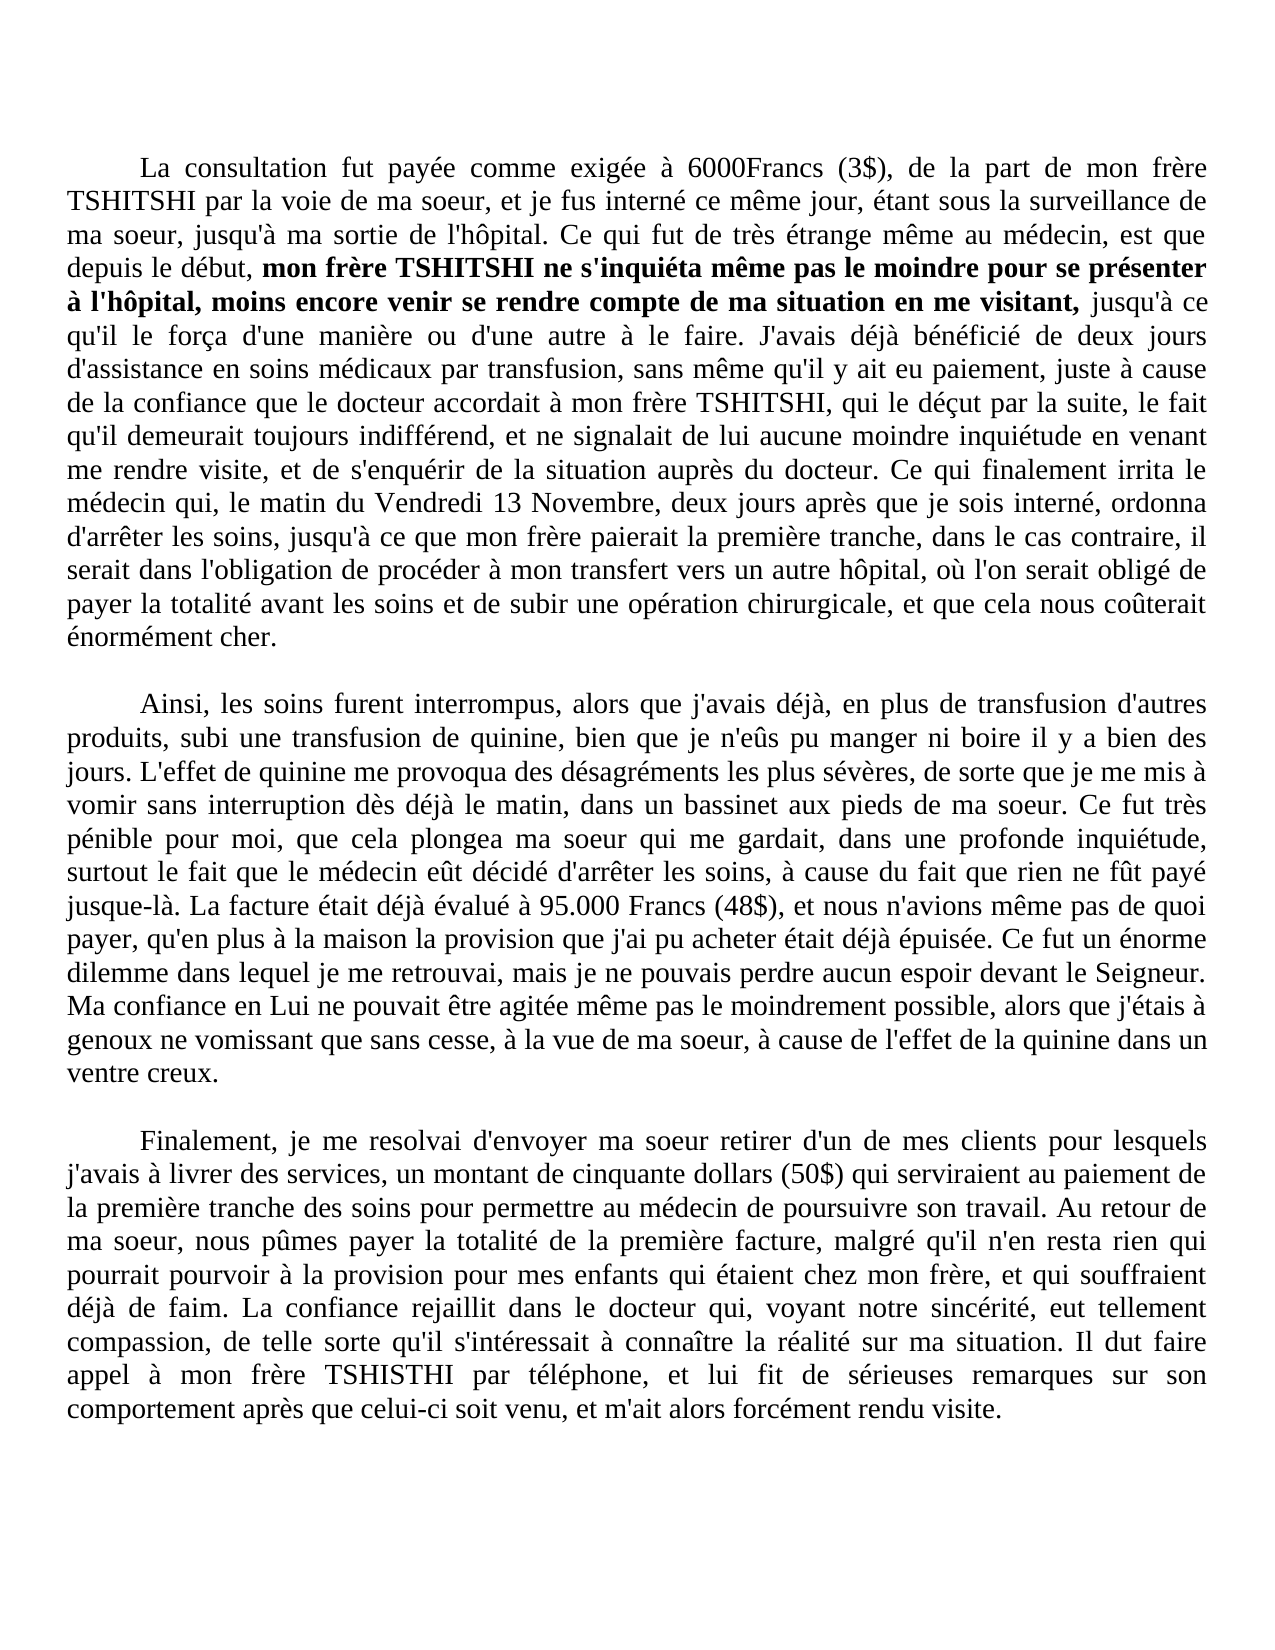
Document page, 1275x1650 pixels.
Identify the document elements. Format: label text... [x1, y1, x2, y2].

text Finalement, je me resolvai d'envoyer ma soeur retirer d'un de mes clients pour lesquels j'avais à livrer des services, un montant de cinquante dollars (50$) qui serviraient au paiement de la première tranche des soins pour permettre au médecin de poursuivre son travail. Au retour de ma soeur, nous pûmes payer la totalité de la première facture, malgré qu'il n'en resta rien qui pourrait pourvoir à la provision pour mes enfants qui étaient chez mon frère, et qui souffraient déjà de faim. La confiance rejaillit dans le docteur qui, voyant notre sincérité, eut tellement compassion, de telle sorte qu'il s'intéressait à connaître la réalité sur ma situation. Il dut faire appel à mon frère TSHISTHI par téléphone, et lui fit de sérieuses remarques sur son comportement après que celui-ci soit venu, et m'ait alors forcément rendu visite. [67, 1123, 1208, 1424]
text Ainsi, les soins furent interrompus, alors que j'avais déjà, en plus de transfusion d'autres produits, subi une transfusion de quinine, bien que je n'eûs pu manger ni boire il y a bien des jours. L'effet de quinine me provoqua des désagréments les plus sévères, de sorte que je me mis à vomir sans interruption dès déjà le matin, dans un bassinet aux pieds de ma soeur. Ce fut très pénible pour moi, que cela plongea ma soeur qui me gardait, dans une profonde inquiétude, surtout le fait que le médecin eût décidé d'arrêter les soins, à cause du fait que rien ne fût payé jusque-là. La facture était déjà évalué à 95.000 Francs (48$), et nous n'avions même pas de quoi payer, qu'en plus à la maison la provision que j'ai pu acheter était déjà épuisée. Ce fut un énorme dilemme dans lequel je me retrouvai, mais je ne pouvais perdre aucun espoir devant le Seigneur. Ma confiance en Lui ne pouvait être agitée même pas le moindrement possible, alors que j'étais à genoux ne vomissant que sans cesse, à la vue de ma soeur, à cause de l'effet de la quinine dans un ventre creux. [67, 687, 1208, 1089]
text La consultation fut payée comme exigée à 6000Francs (3$), de la part de mon frère TSHITSHI par la voie de ma soeur, et je fus interné ce même jour, étant sous la surveillance de ma soeur, jusqu'à ma sortie de l'hôpital. Ce qui fut de très étrange même au médecin, est que depuis le début, mon frère TSHITSHI ne s'inquiéta même pas le moindre pour se présenter à l'hôpital, moins encore venir se rendre compte de ma situation en me visitant, jusqu'à ce qu'il le força d'une manière ou d'une autre à le faire. J'avais déjà bénéficié de deux jours d'assistance en soins médicaux par transfusion, sans même qu'il y ait eu paiement, juste à cause de la confiance que le docteur accordait à mon frère TSHITSHI, qui le déçut par la suite, le fait qu'il demeurait toujours indifférend, et ne signalait de lui aucune moindre inquiétude en venant me rendre visite, et de s'enquérir de la situation auprès du docteur. Ce qui finalement irrita le médecin qui, le matin du Vendredi 13 Novembre, deux jours après que je sois interné, ordonna d'arrêter les soins, jusqu'à ce que mon frère paierait la première tranche, dans le cas contraire, il serait dans l'obligation de procéder à mon transfert vers un autre hôpital, où l'on serait obligé de payer la totalité avant les soins et de subir une opération chirurgicale, et que cela nous coûterait énormément cher. [67, 150, 1208, 653]
